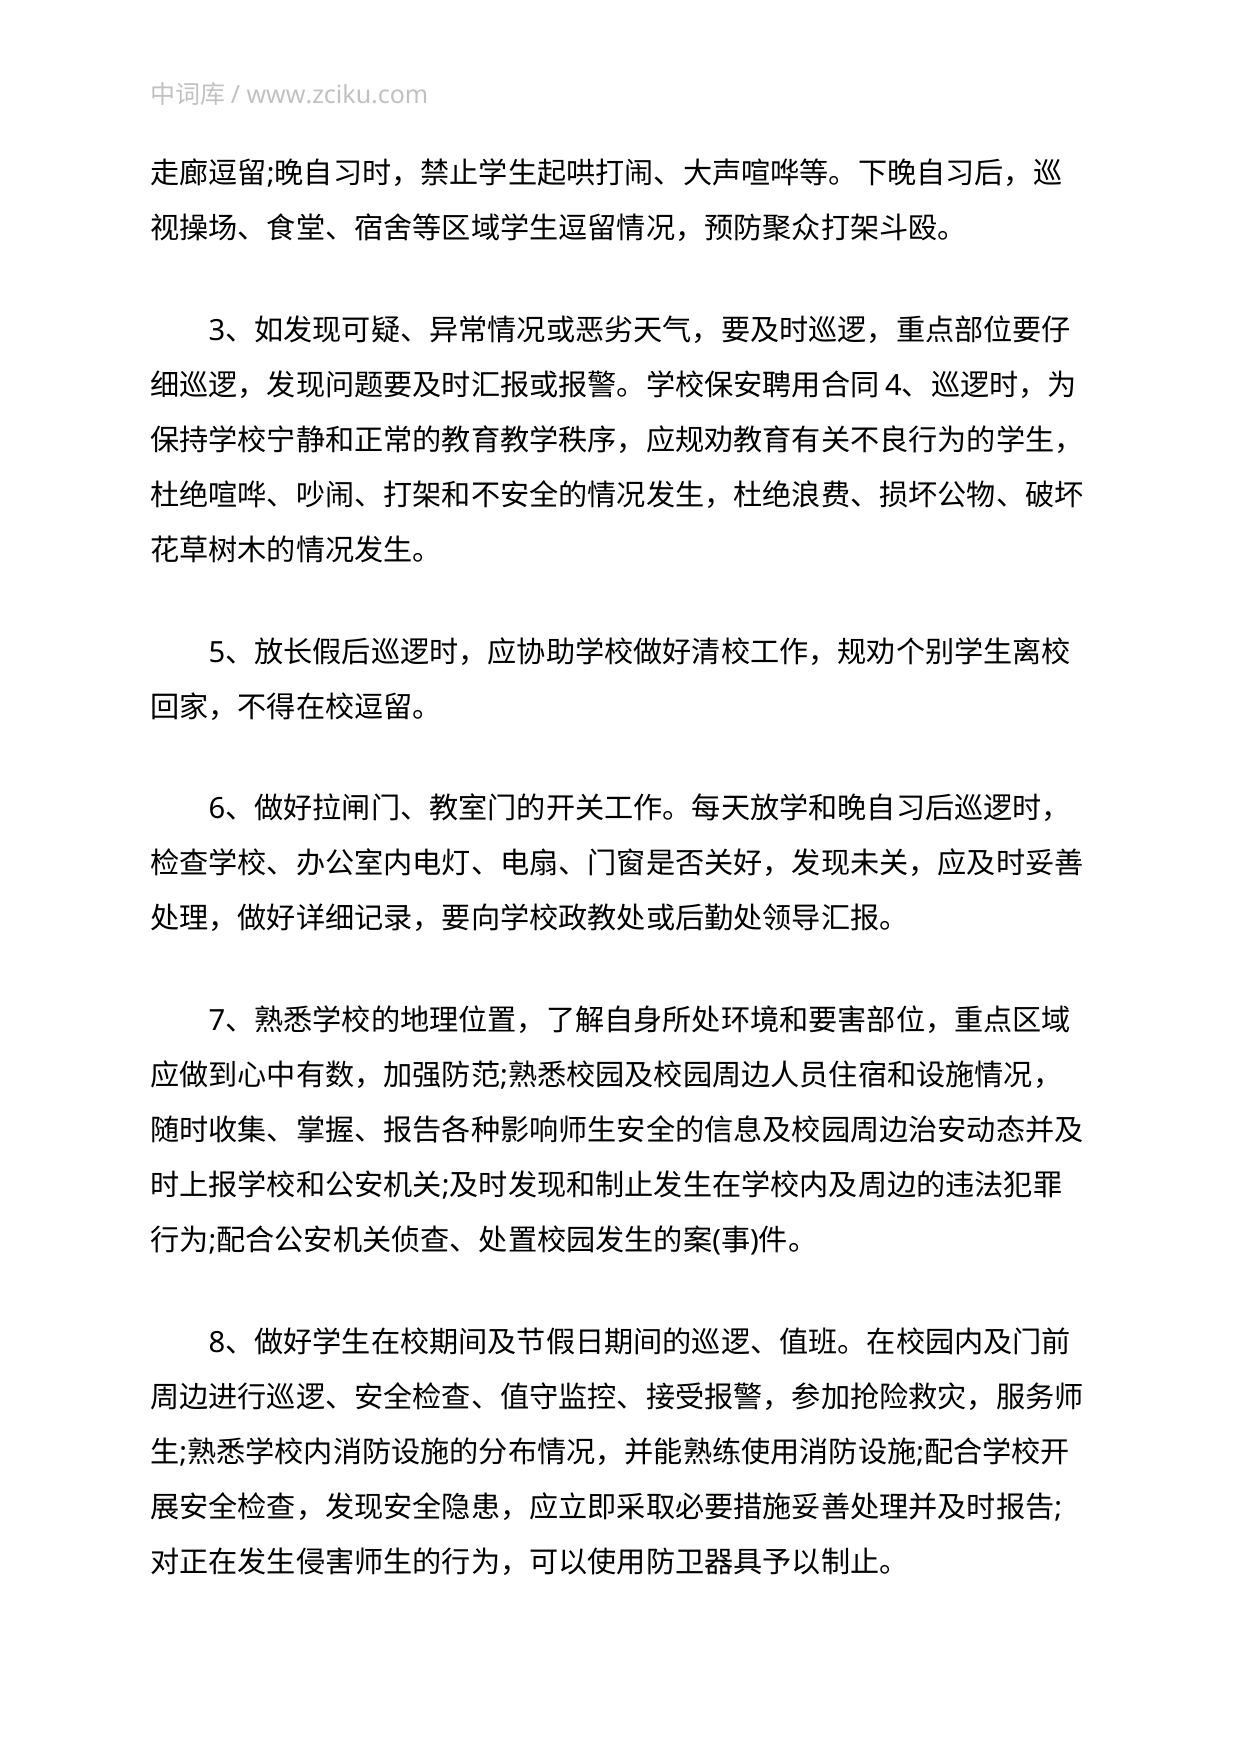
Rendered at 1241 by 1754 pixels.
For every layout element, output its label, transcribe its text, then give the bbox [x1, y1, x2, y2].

text 6、做好拉闸门、教室门的开关工作。每天放学和晚自习后巡逻时，检查学校、办公室内电灯、电扇、门窗是否关好，发现未关，应及时妥善处理，做好详细记录，要向学校政教处或后勤处领导汇报。 [150, 785, 1090, 937]
text 3、如发现可疑、异常情况或恶劣天气，要及时巡逻，重点部位要仔细巡逻，发现问题要及时汇报或报警。学校保安聘用合同4、巡逻时，为保持学校宁静和正常的教育教学秩序，应规劝教育有关不良行为的学生，杜绝喧哗、吵闹、打架和不安全的情况发生，杜绝浪费、损坏公物、破坏花草树木的情况发生。 [150, 307, 1090, 569]
text 7、熟悉学校的地理位置，了解自身所处环境和要害部位，重点区域应做到心中有数，加强防范;熟悉校园及校园周边人员住宿和设施情况，随时收集、掌握、报告各种影响师生安全的信息及校园周边治安动态并及时上报学校和公安机关;及时发现和制止发生在学校内及周边的违法犯罪行为;配合公安机关侦查、处置校园发生的案(事)件。 [150, 997, 1090, 1259]
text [150, 150, 1090, 247]
text 8、做好学生在校期间及节假日期间的巡逻、值班。在校园内及门前周边进行巡逻、安全检查、值守监控、接受报警，参加抢险救灾，服务师生;熟悉学校内消防设施的分布情况，并能熟练使用消防设施;配合学校开展安全检查，发现安全隐患，应立即采取必要措施妥善处理并及时报告;对正在发生侵害师生的行为，可以使用防卫器具予以制止。 [150, 1319, 1090, 1581]
text 5、放长假后巡逻时，应协助学校做好清校工作，规劝个别学生离校回家，不得在校逗留。 [150, 628, 1090, 726]
